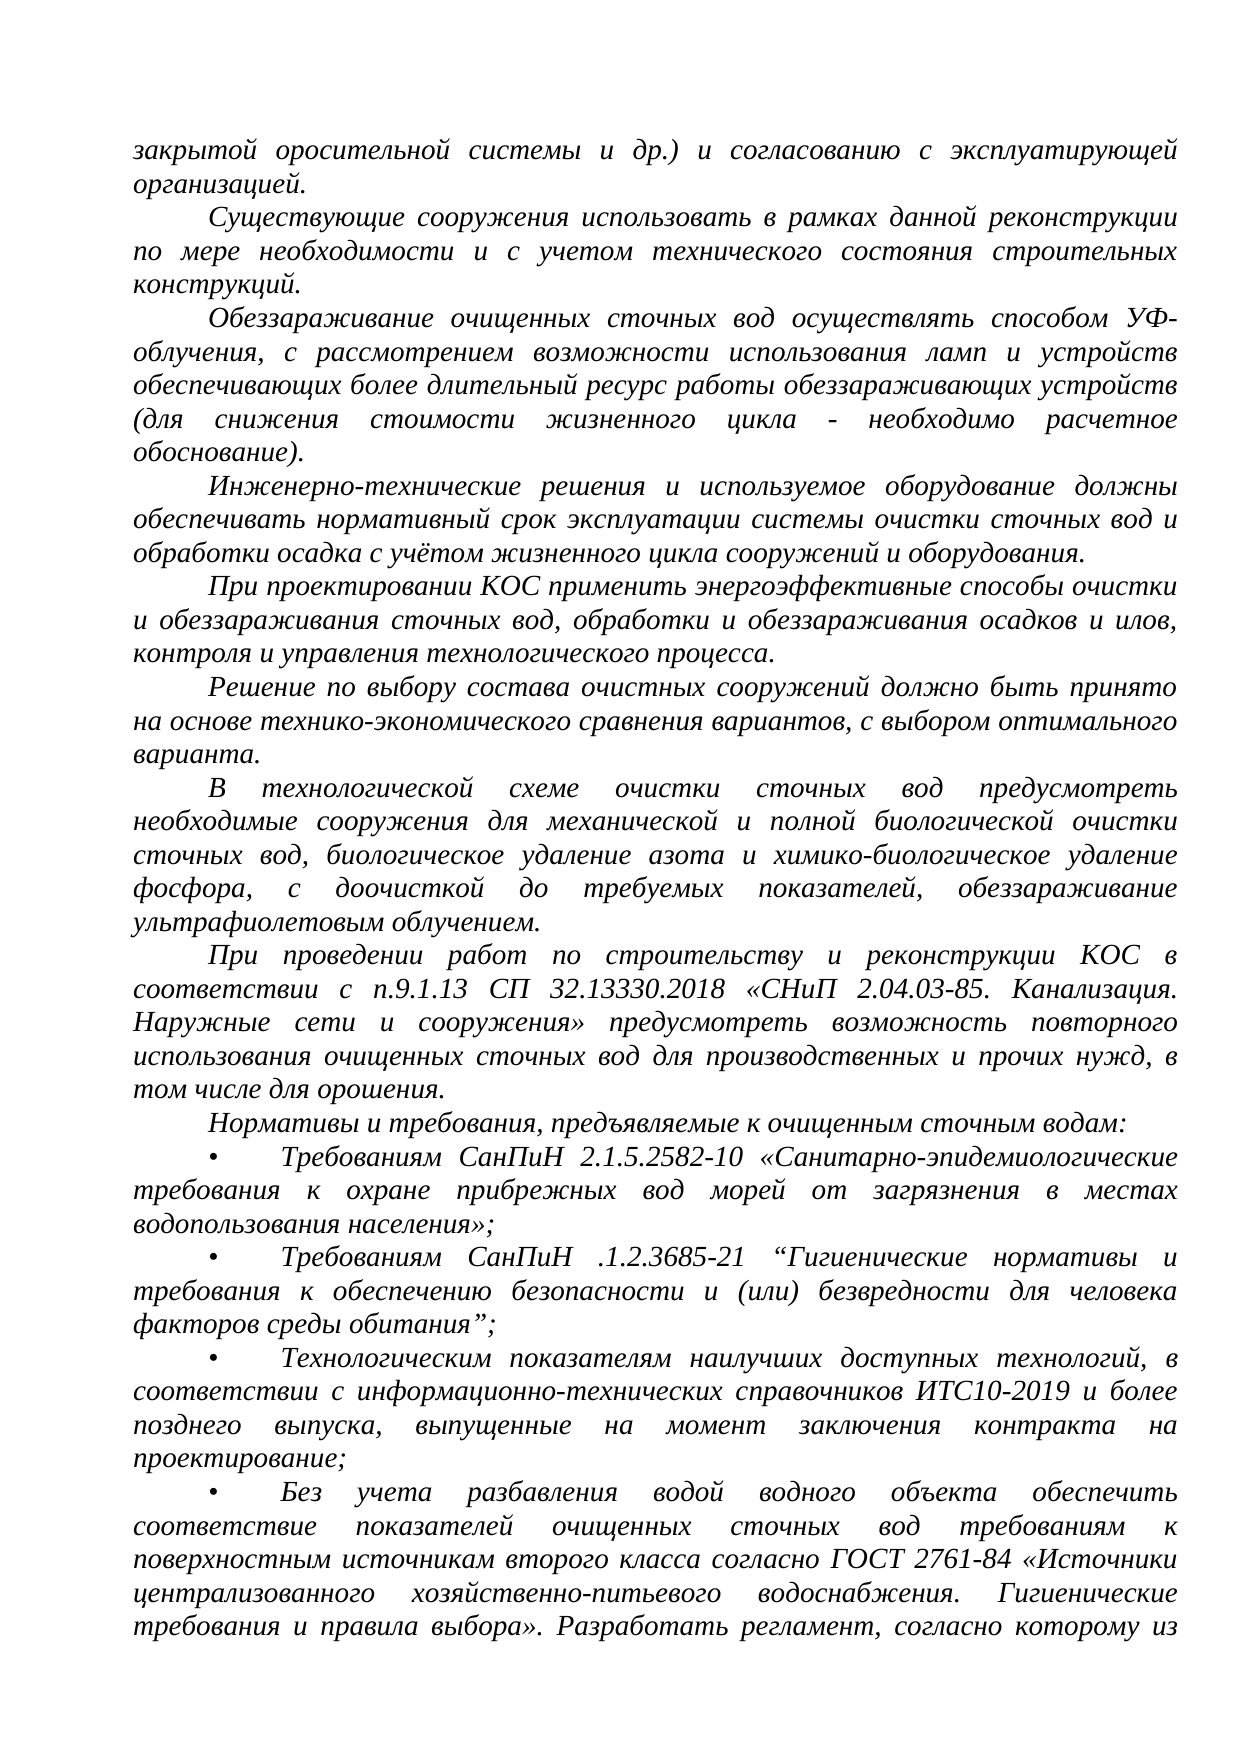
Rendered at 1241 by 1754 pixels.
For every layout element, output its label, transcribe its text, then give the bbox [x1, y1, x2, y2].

text Существующие сооружения использовать в рамках данной реконструкции по мере необходимости и с учетом технического состояния строительных конструкций. [133, 199, 1181, 300]
text Решение по выбору состава очистных сооружений должно быть принято на основе технико-экономического сравнения вариантов, с выбором оптимального варианта. [133, 669, 1181, 770]
text При проведении работ по строительству и реконструкции КОС в соответствии с п.9.1.13 СП 32.13330.2018 «СНиП 2.04.03-85. Канализация. Наружные сети и сооружения» предусмотреть возможность повторного использования очищенных сточных вод для производственных и прочих нужд, в том числе для орошения. [133, 937, 1181, 1105]
text • Требованиям СанПиН 2.1.5.2582-10 «Санитарно-эпидемиологические требования к охране прибрежных вод морей от загрязнения в местах водопользования населения»; [133, 1139, 1181, 1239]
text • Технологическим показателям наилучших доступных технологий, в соответствии с информационно-технических справочников ИТС10-2019 и более позднего выпуска, выпущенные на момент заключения контракта на проектирование; [133, 1340, 1181, 1474]
text При проектировании КОС применить энергоэффективные способы очистки и обеззараживания сточных вод, обработки и обеззараживания осадков и илов, контроля и управления технологического процесса. [133, 568, 1181, 669]
text В технологической схеме очистки сточных вод предусмотреть необходимые сооружения для механической и полной биологической очистки сточных вод, биологическое удаление азота и химико-биологическое удаление фосфора, с доочисткой до требуемых показателей, обеззараживание ультрафиолетовым облучением. [133, 770, 1181, 937]
text Нормативы и требования, предъявляемые к очищенным сточным водам: [133, 1105, 1181, 1139]
text • Требованиям СанПиН .1.2.3685-21 “Гигиенические нормативы и требования к обеспечению безопасности и (или) безвредности для человека факторов среды обитания”; [133, 1239, 1181, 1340]
text Обеззараживание очищенных сточных вод осуществлять способом УФ-облучения, с рассмотрением возможности использования ламп и устройств обеспечивающих более длительный ресурс работы обеззараживающих устройств (для снижения стоимости жизненного цикла - необходимо расчетное обоснование). [133, 300, 1181, 468]
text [133, 132, 1181, 199]
text Инженерно-технические решения и используемое оборудование должны обеспечивать нормативный срок эксплуатации системы очистки сточных вод и обработки осадка с учётом жизненного цикла сооружений и оборудования. [133, 468, 1181, 568]
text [133, 1474, 1181, 1642]
